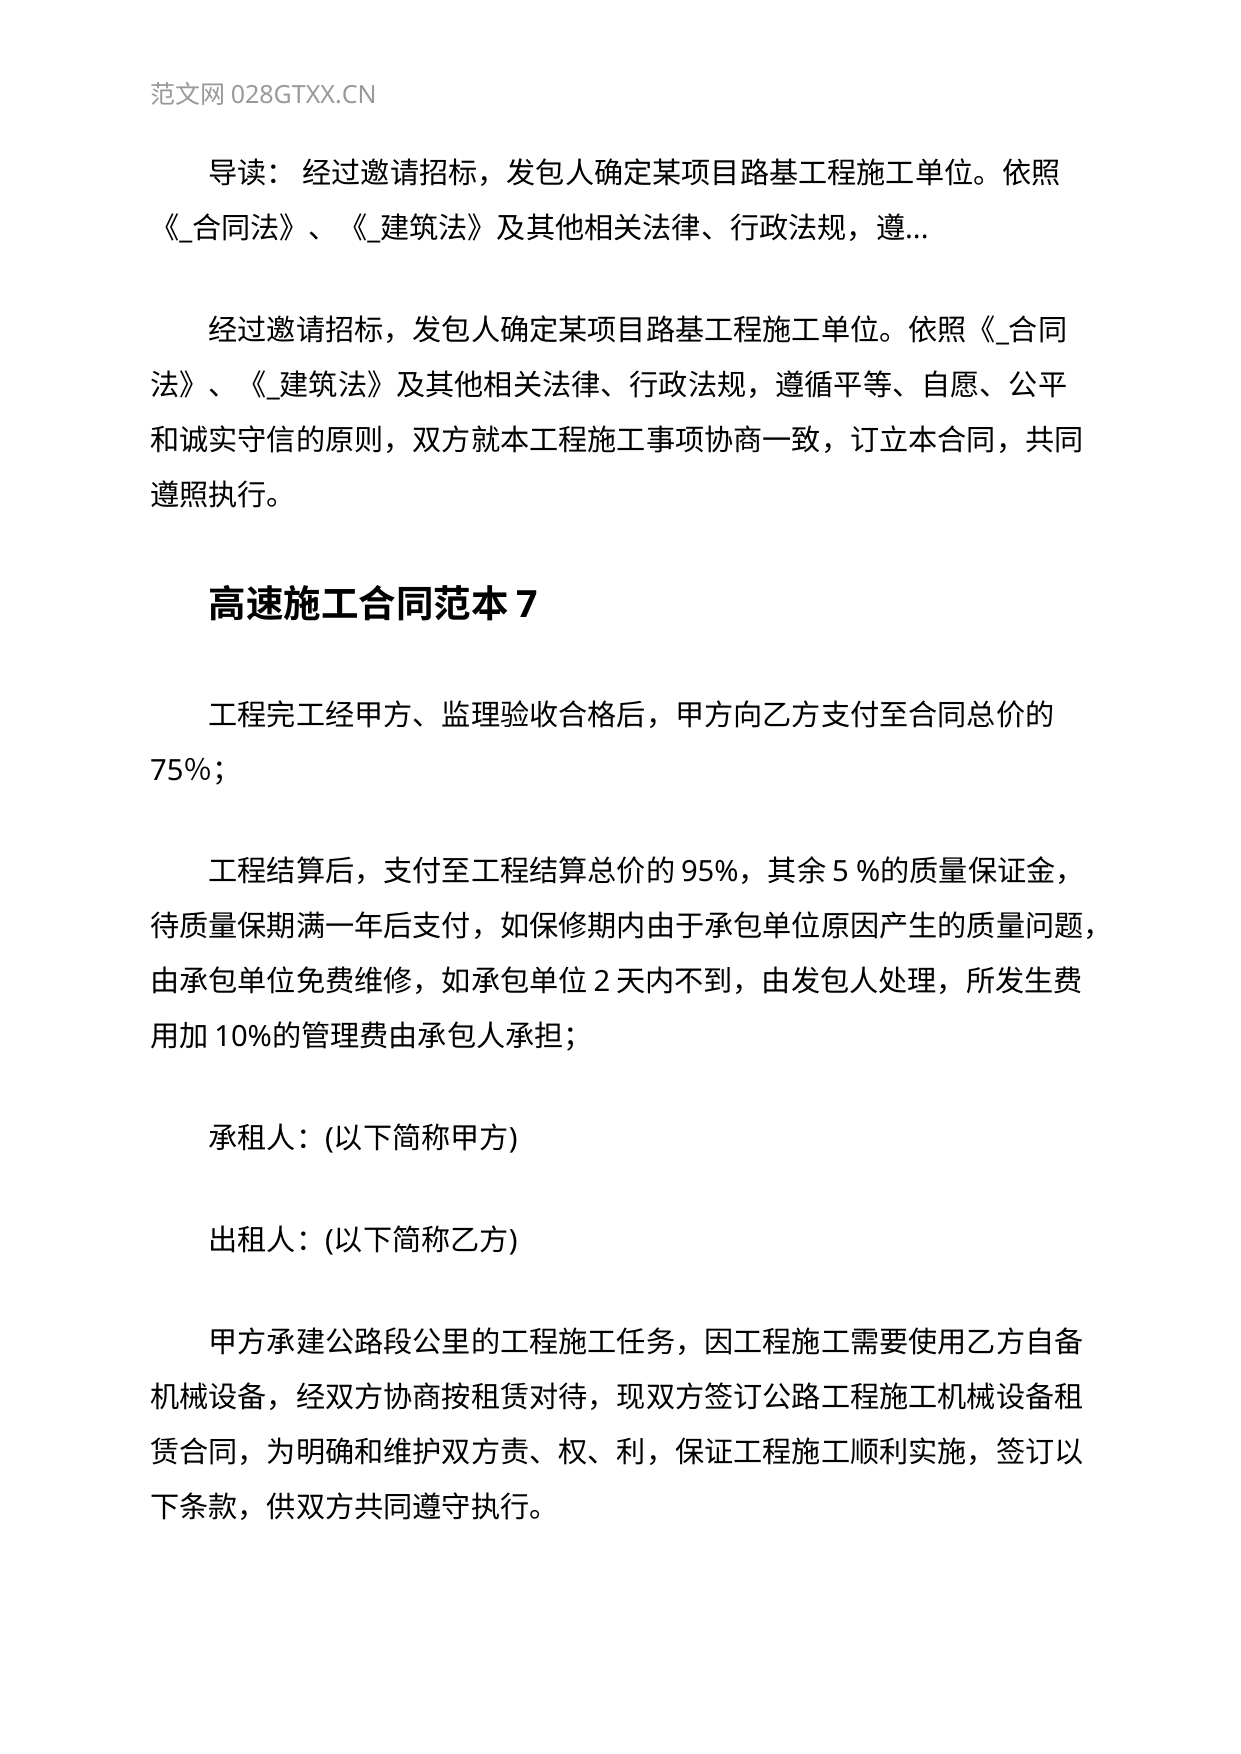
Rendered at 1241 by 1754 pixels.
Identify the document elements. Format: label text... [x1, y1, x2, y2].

text 出租人：(以下简称乙方) [150, 1217, 1090, 1259]
text 经过邀请招标，发包人确定某项目路基工程施工单位。依照《_合同法》、《_建筑法》及其他相关法律、行政法规，遵循平等、自愿、公平和诚实守信的原则，双方就本工程施工事项协商一致，订立本合同，共同遵照执行。 [150, 307, 1090, 514]
text 导读： 经过邀请招标，发包人确定某项目路基工程施工单位。依照《_合同法》、《_建筑法》及其他相关法律、行政法规，遵... [150, 150, 1090, 247]
text 高速施工合同范本7 [150, 573, 1090, 628]
text 工程完工经甲方、监理验收合格后，甲方向乙方支付至合同总价的 75％； [150, 691, 1090, 788]
text 工程结算后，支付至工程结算总价的95%，其余5 %的质量保证金，待质量保期满一年后支付，如保修期内由于承包单位原因产生的质量问题，由承包单位免费维修，如承包单位2天内不到，由发包人处理，所发生费用加10%的管理费由承包人承担； [150, 848, 1090, 1055]
text 甲方承建公路段公里的工程施工任务，因工程施工需要使用乙方自备机械设备，经双方协商按租赁对待，现双方签订公路工程施工机械设备租赁合同，为明确和维护双方责、权、利，保证工程施工顺利实施，签订以下条款，供双方共同遵守执行。 [150, 1319, 1090, 1526]
text 承租人：(以下简称甲方) [150, 1115, 1090, 1157]
